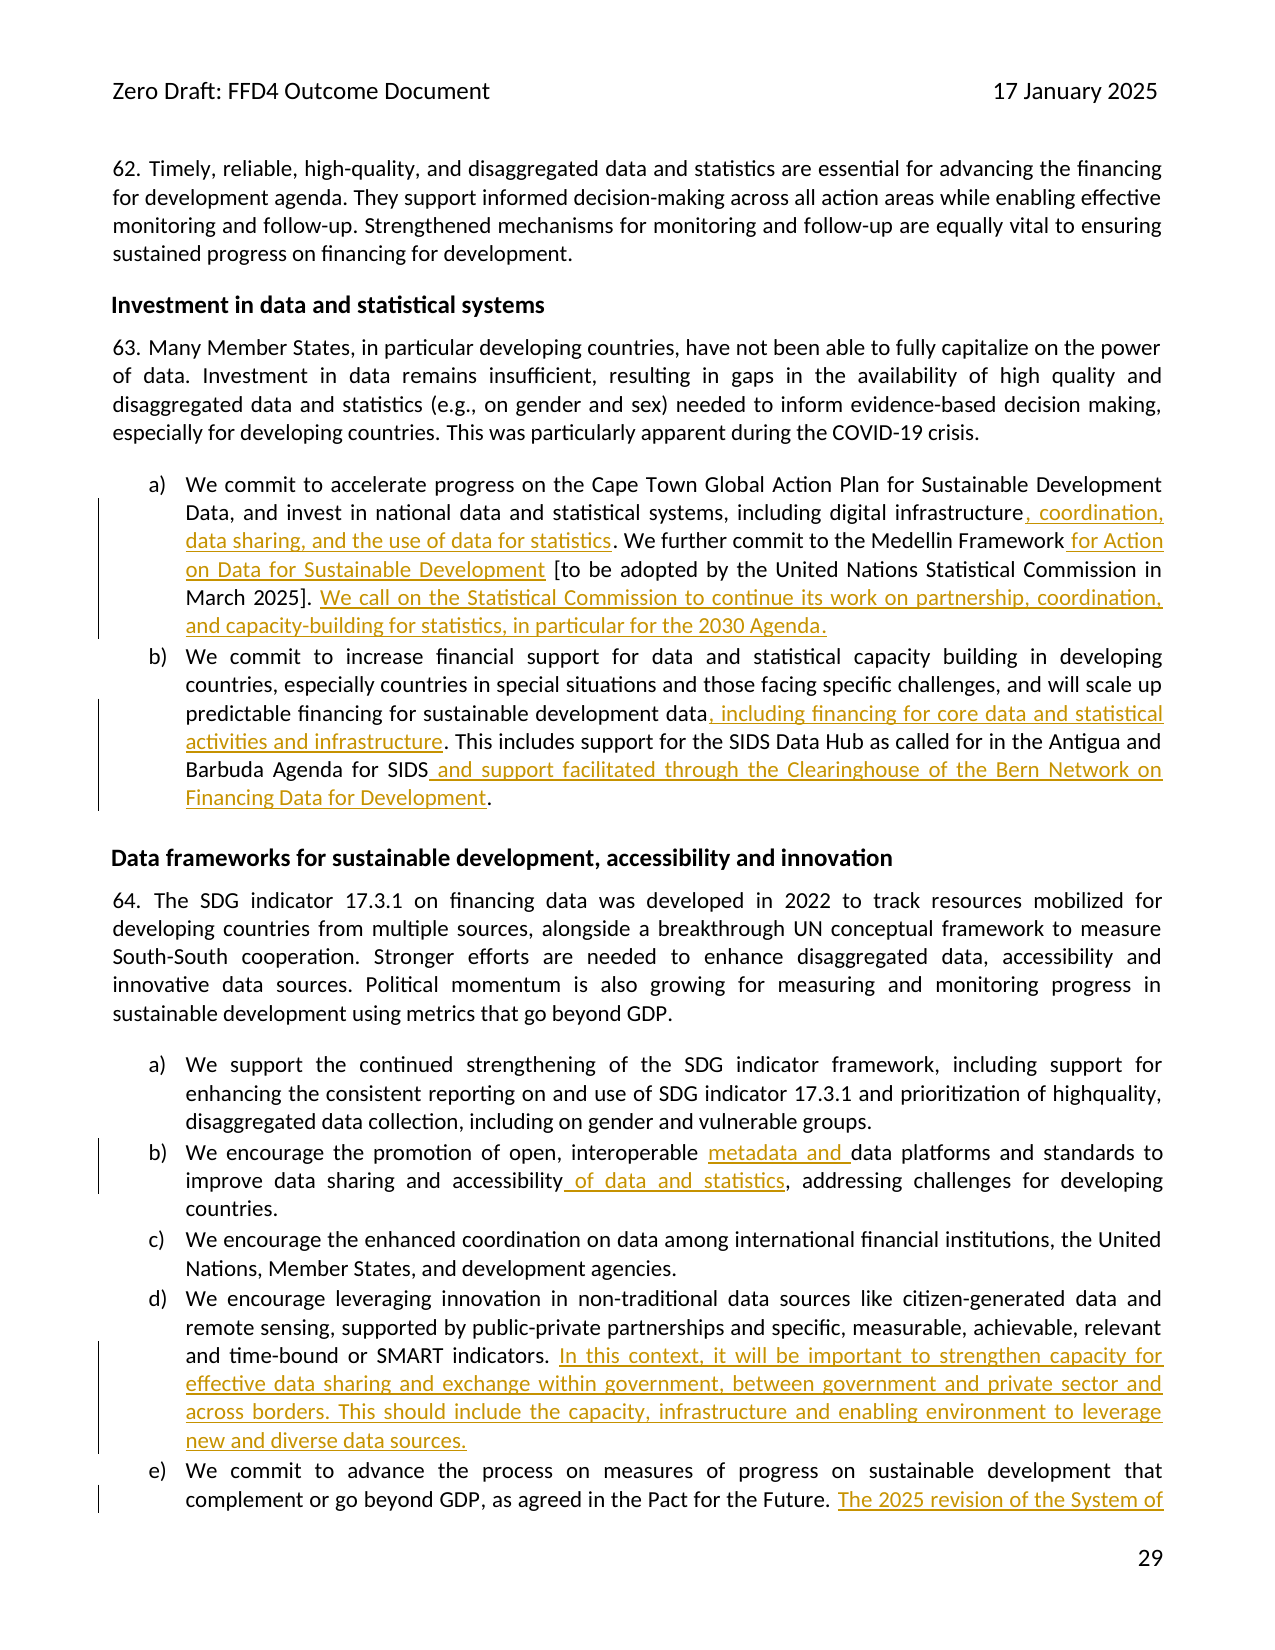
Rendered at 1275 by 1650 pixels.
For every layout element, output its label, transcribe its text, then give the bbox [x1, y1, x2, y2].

text 64. The SDG indicator 17.3.1 on financing data was developed in 2022 to track resources mobilized for developing countries from multiple sources, alongside a breakthrough UN conceptual framework to measure South-South cooperation. Stronger efforts are needed to enhance disaggregated data, accessibility and innovative data sources. Political momentum is also growing for measuring and monitoring progress in sustainable development using metrics that go beyond GDP. [112, 886, 1164, 1027]
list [148, 1457, 1164, 1513]
subtitle Data frameworks for sustainable development, accessibility and innovation [111, 842, 1163, 872]
list We commit to accelerate progress on the Cape Town Global Action Plan for Sustainable Development Data, and invest in national data and statistical systems, including digital infrastructure. We further commit to the Medellin Framework [to be adopted by the United Nations Statistical Commission in March 2025]. [148, 470, 1164, 639]
list We encourage leveraging innovation in non-traditional data sources like citizen-generated data and remote sensing, supported by public-private partnerships and specific, measurable, achievable, relevant and time-bound or SMART indicators. [148, 1284, 1164, 1454]
list We encourage the promotion of open, interoperable data platforms and standards to improve data sharing and accessibility, addressing challenges for developing countries. [148, 1138, 1164, 1222]
list We commit to increase financial support for data and statistical capacity building in developing countries, especially countries in special situations and those facing specific challenges, and will scale up predictable financing for sustainable development data. This includes support for the SIDS Data Hub as called for in the Antigua and Barbuda Agenda for SIDS. [148, 642, 1164, 811]
text 63. Many Member States, in particular developing countries, have not been able to fully capitalize on the power of data. Investment in data remains insufficient, resulting in gaps in the availability of high quality and disaggregated data and statistics (e.g., on gender and sex) needed to inform evidence-based decision making, especially for developing countries. This was particularly apparent during the COVID-19 crisis. [112, 333, 1164, 446]
subtitle Investment in data and statistical systems [111, 289, 1163, 320]
list We support the continued strengthening of the SDG indicator framework, including support for enhancing the consistent reporting on and use of SDG indicator 17.3.1 and prioritization of highquality, disaggregated data collection, including on gender and vulnerable groups. [148, 1051, 1164, 1135]
list We encourage the enhanced coordination on data among international financial institutions, the United Nations, Member States, and development agencies. [148, 1225, 1164, 1282]
text 62. Timely, reliable, high-quality, and disaggregated data and statistics are essential for advancing the financing for development agenda. They support informed decision-making across all action areas while enabling effective monitoring and follow-up. Strengthened mechanisms for monitoring and follow-up are equally vital to ensuring sustained progress on financing for development. [112, 154, 1164, 267]
